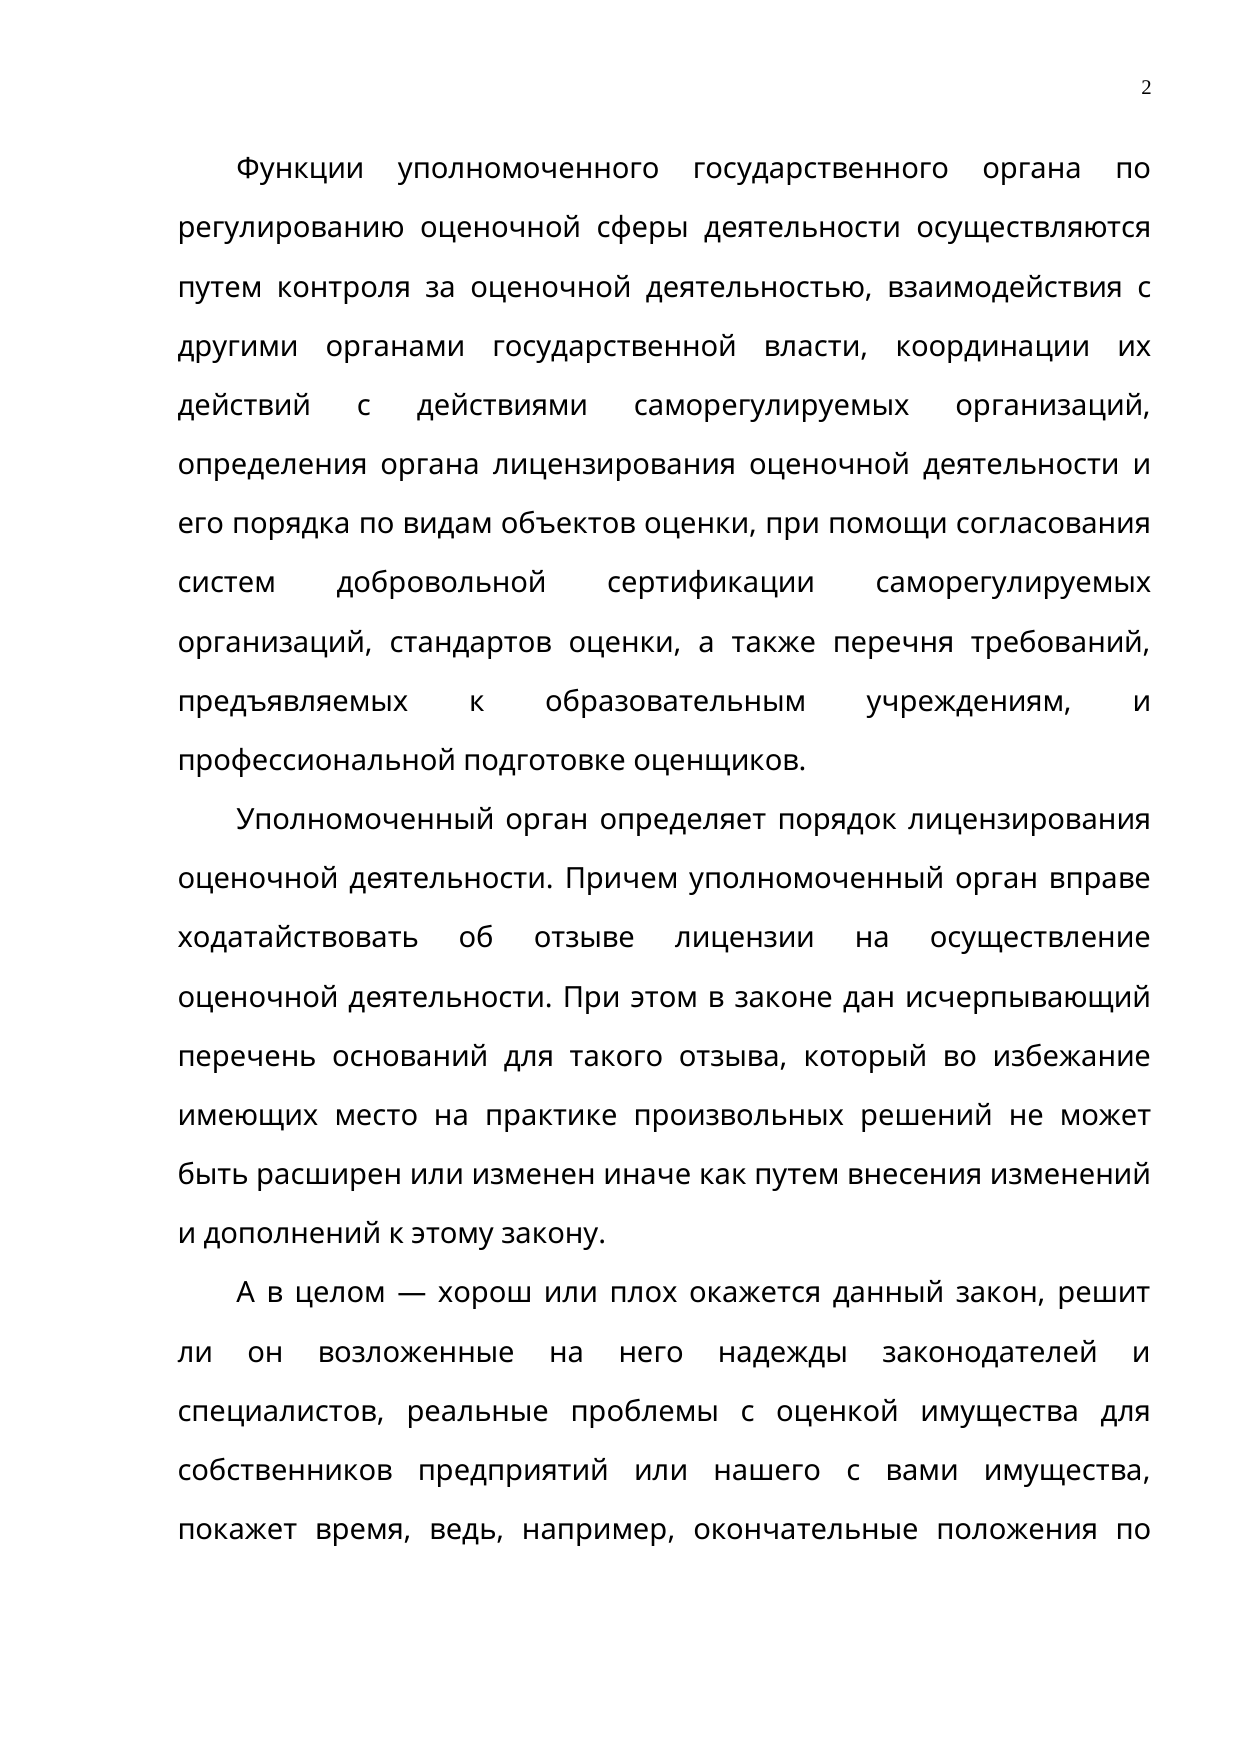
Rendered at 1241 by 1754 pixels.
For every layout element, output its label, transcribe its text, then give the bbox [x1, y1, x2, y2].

text Уполномоченный орган определяет порядок лицензирования оценочной деятельности. Причем уполномоченный орган вправе ходатайствовать об отзыве лицензии на осуществление оценочной деятельности. При этом в законе дан исчерпывающий перечень оснований для такого отзыва, который во избежание имеющих место на практике произвольных решений не может быть расширен или изменен иначе как путем внесения изменений и дополнений к этому закону. [177, 798, 1152, 1252]
text Функции уполномоченного государственного органа по регулированию оценочной сферы деятельности осуществляются путем контроля за оценочной деятельностью, взаимодействия с другими органами государственной власти, координации их действий с действиями саморегулируемых организаций, определения органа лицензирования оценочной деятельности и его порядка по видам объектов оценки, при помощи согласования систем добровольной сертификации саморегулируемых организаций, стандартов оценки, а также перечня требований, предъявляемых к образовательным учреждениям, и профессиональной подготовке оценщиков. [177, 148, 1152, 779]
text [177, 1272, 1152, 1548]
